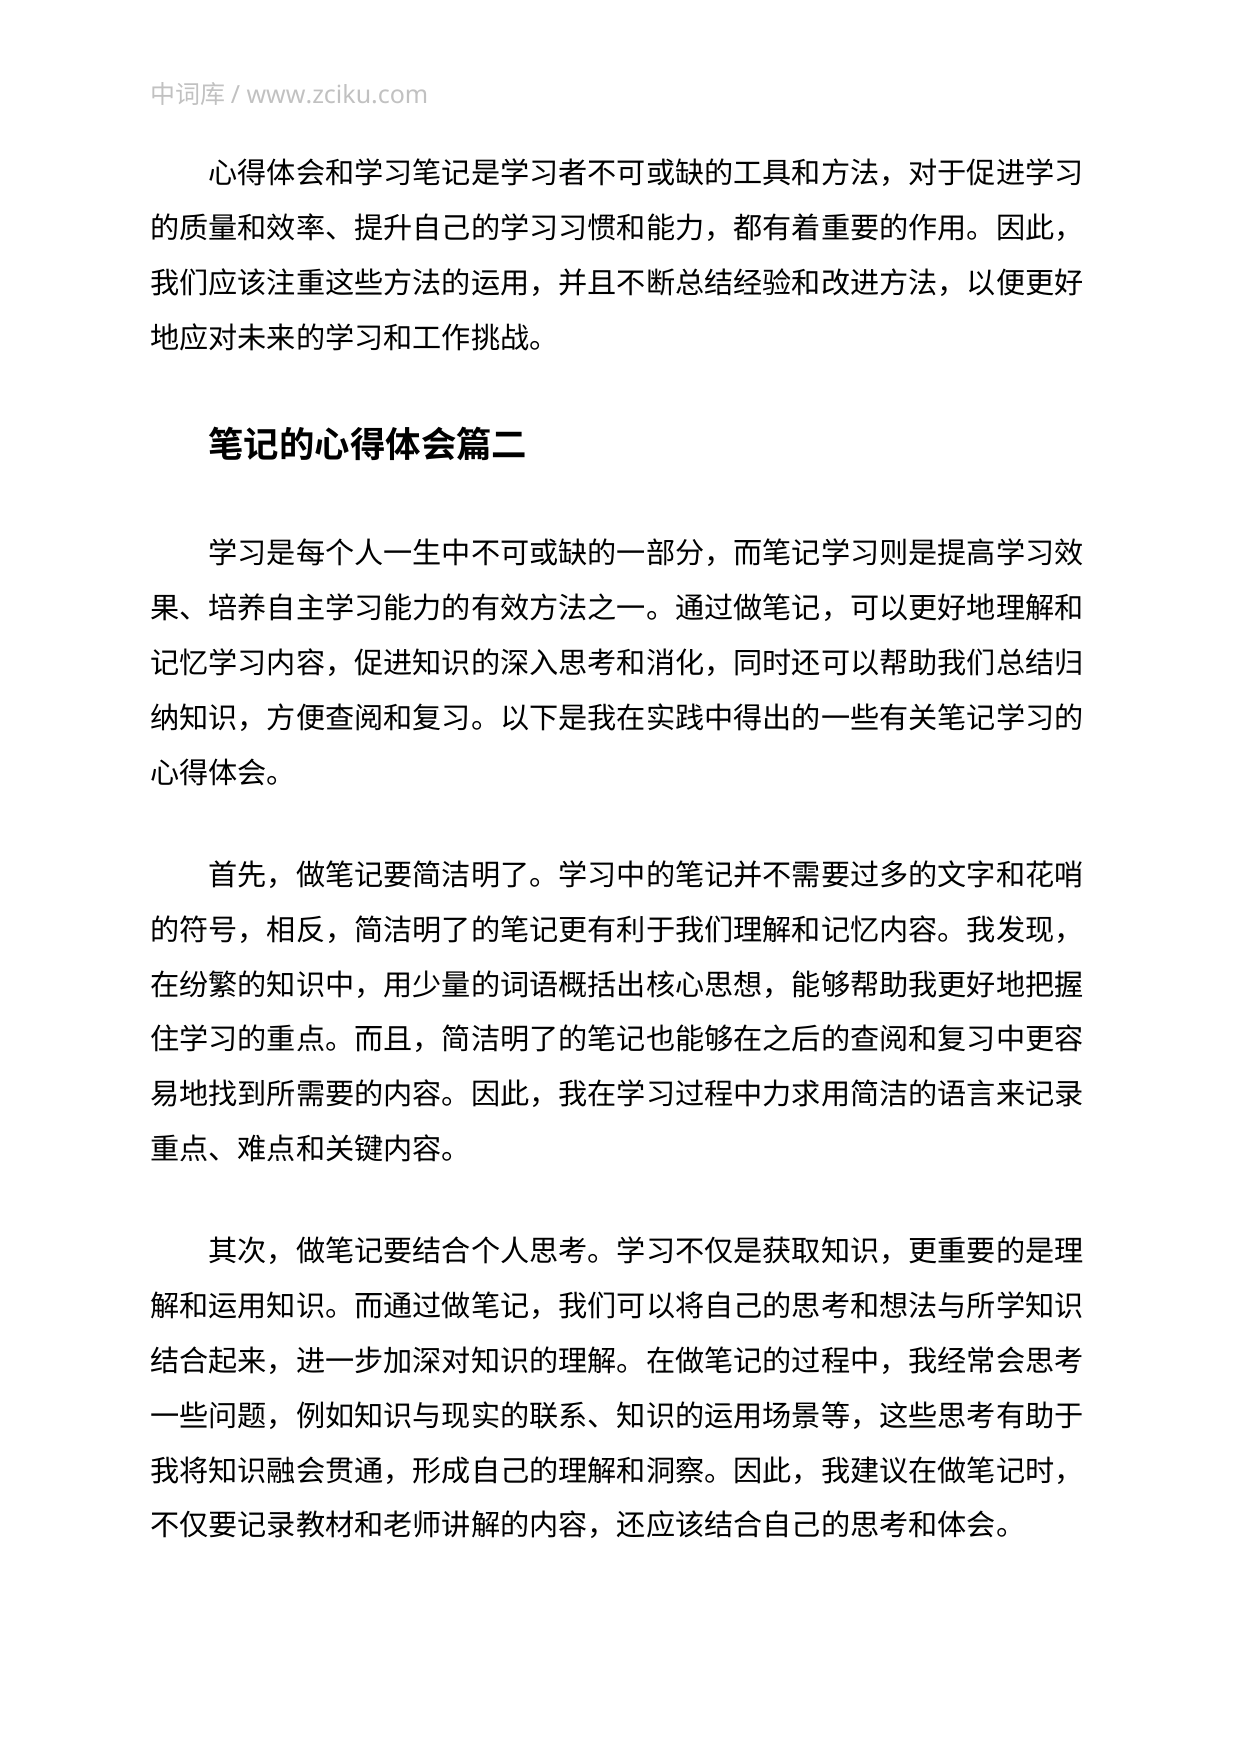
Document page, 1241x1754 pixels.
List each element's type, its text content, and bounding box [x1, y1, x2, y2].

text 首先，做笔记要简洁明了。学习中的笔记并不需要过多的文字和花哨的符号，相反，简洁明了的笔记更有利于我们理解和记忆内容。我发现，在纷繁的知识中，用少量的词语概括出核心思想，能够帮助我更好地把握住学习的重点。而且，简洁明了的笔记也能够在之后的查阅和复习中更容易地找到所需要的内容。因此，我在学习过程中力求用简洁的语言来记录重点、难点和关键内容。 [150, 851, 1090, 1168]
text 心得体会和学习笔记是学习者不可或缺的工具和方法，对于促进学习的质量和效率、提升自己的学习习惯和能力，都有着重要的作用。因此，我们应该注重这些方法的运用，并且不断总结经验和改进方法，以便更好地应对未来的学习和工作挑战。 [150, 150, 1090, 357]
text 学习是每个人一生中不可或缺的一部分，而笔记学习则是提高学习效果、培养自主学习能力的有效方法之一。通过做笔记，可以更好地理解和记忆学习内容，促进知识的深入思考和消化，同时还可以帮助我们总结归纳知识，方便查阅和复习。以下是我在实践中得出的一些有关笔记学习的心得体会。 [150, 530, 1090, 792]
text 笔记的心得体会篇二 [150, 416, 1090, 468]
text 其次，做笔记要结合个人思考。学习不仅是获取知识，更重要的是理解和运用知识。而通过做笔记，我们可以将自己的思考和想法与所学知识结合起来，进一步加深对知识的理解。在做笔记的过程中，我经常会思考一些问题，例如知识与现实的联系、知识的运用场景等，这些思考有助于我将知识融会贯通，形成自己的理解和洞察。因此，我建议在做笔记时，不仅要记录教材和老师讲解的内容，还应该结合自己的思考和体会。 [150, 1227, 1090, 1544]
